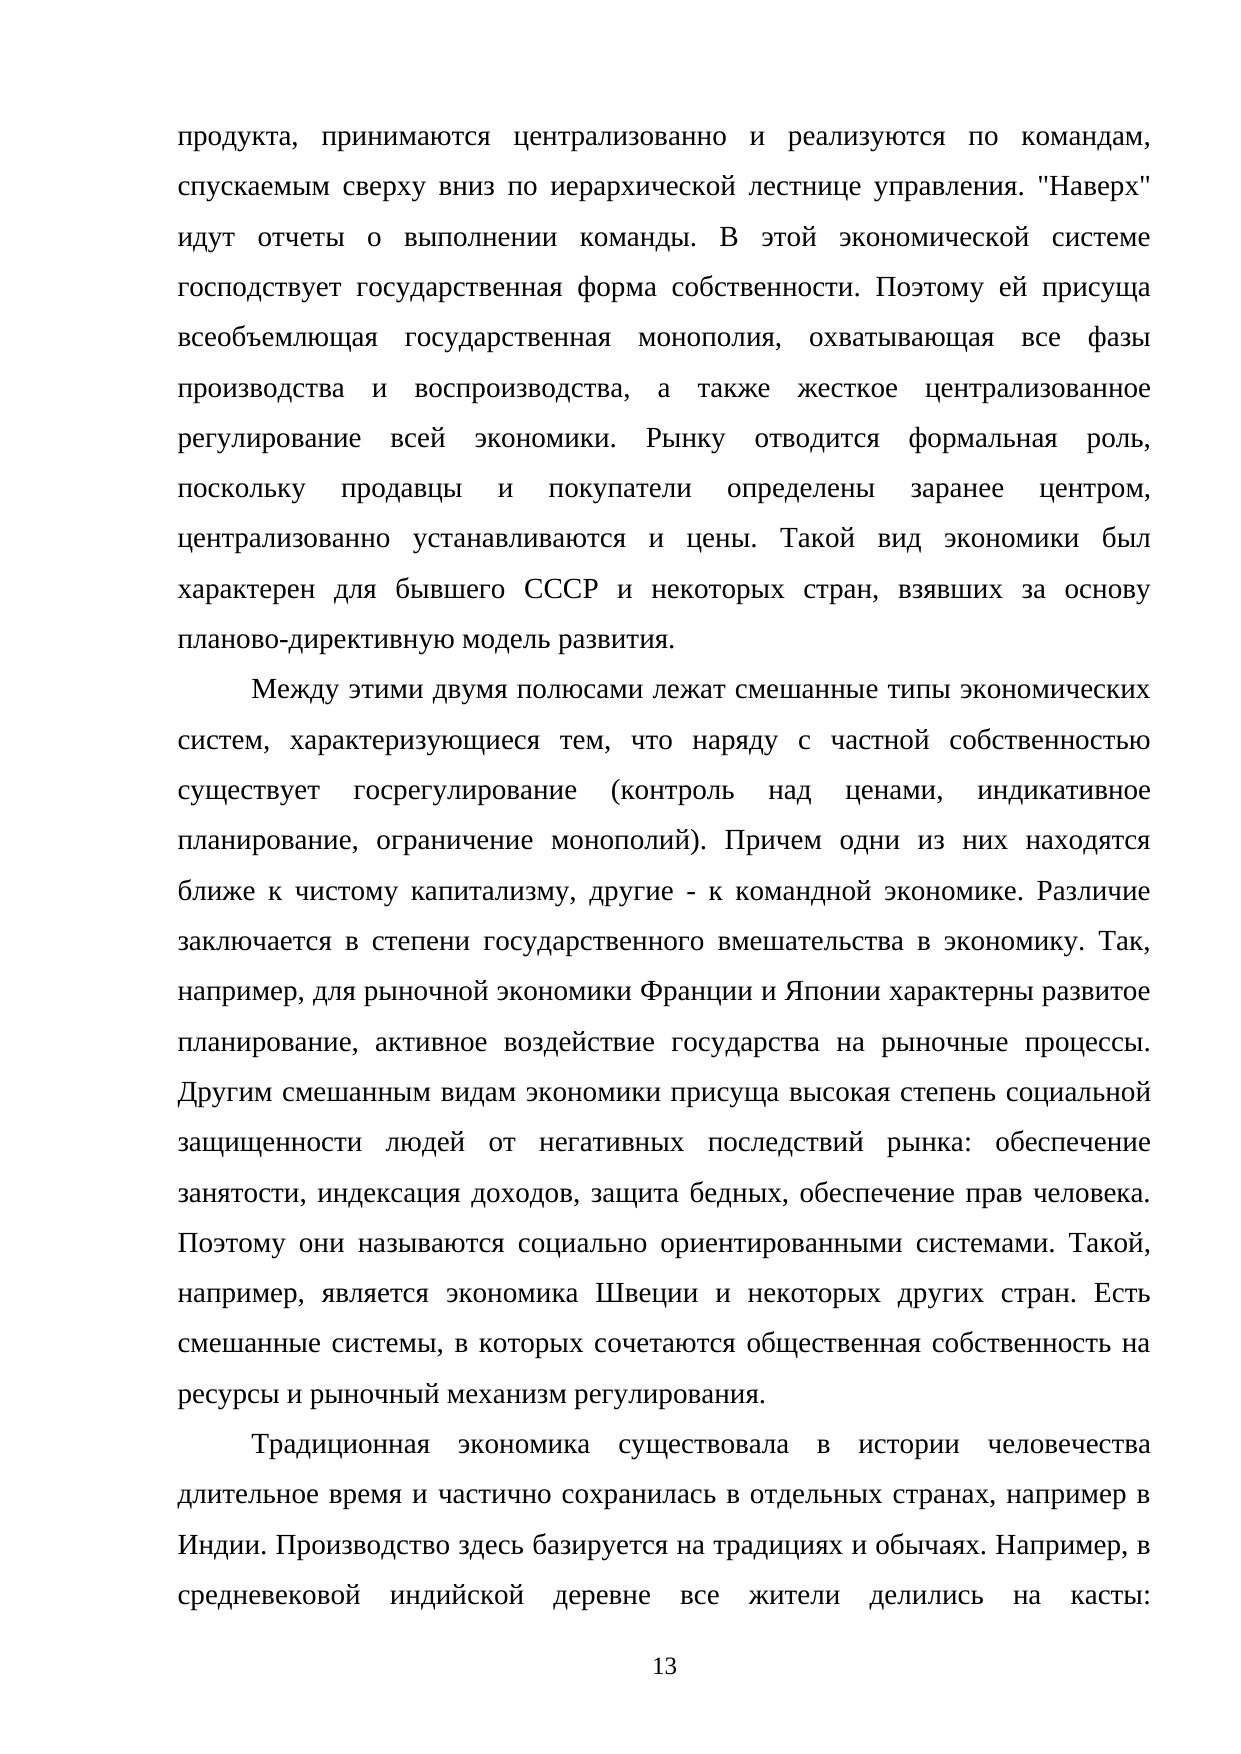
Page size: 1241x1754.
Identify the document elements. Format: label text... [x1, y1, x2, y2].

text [177, 1426, 1152, 1611]
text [177, 118, 1152, 655]
text Между этими двумя полюсами лежат смешанные типы экономических систем, характеризующиеся тем, что наряду с частной собственностью существует госрегулирование (контроль над ценами, индикативное планирование, ограничение монополий). Причем одни из них находятся ближе к чистому капитализму, другие - к командной экономике. Различие заключается в степени государственного вмешательства в экономику. Так, например, для рыночной экономики Франции и Японии характерны развитое планирование, активное воздействие государства на рыночные процессы. Другим смешанным видам экономики присуща высокая степень социальной защищенности людей от негативных последствий рынка: обеспечение занятости, индексация доходов, защита бедных, обеспечение прав человека. Поэтому они называются социально ориентированными системами. Такой, например, является экономика Швеции и некоторых других стран. Есть смешанные системы, в которых сочетаются общественная собственность на ресурсы и рыночный механизм регулирования. [177, 672, 1152, 1409]
